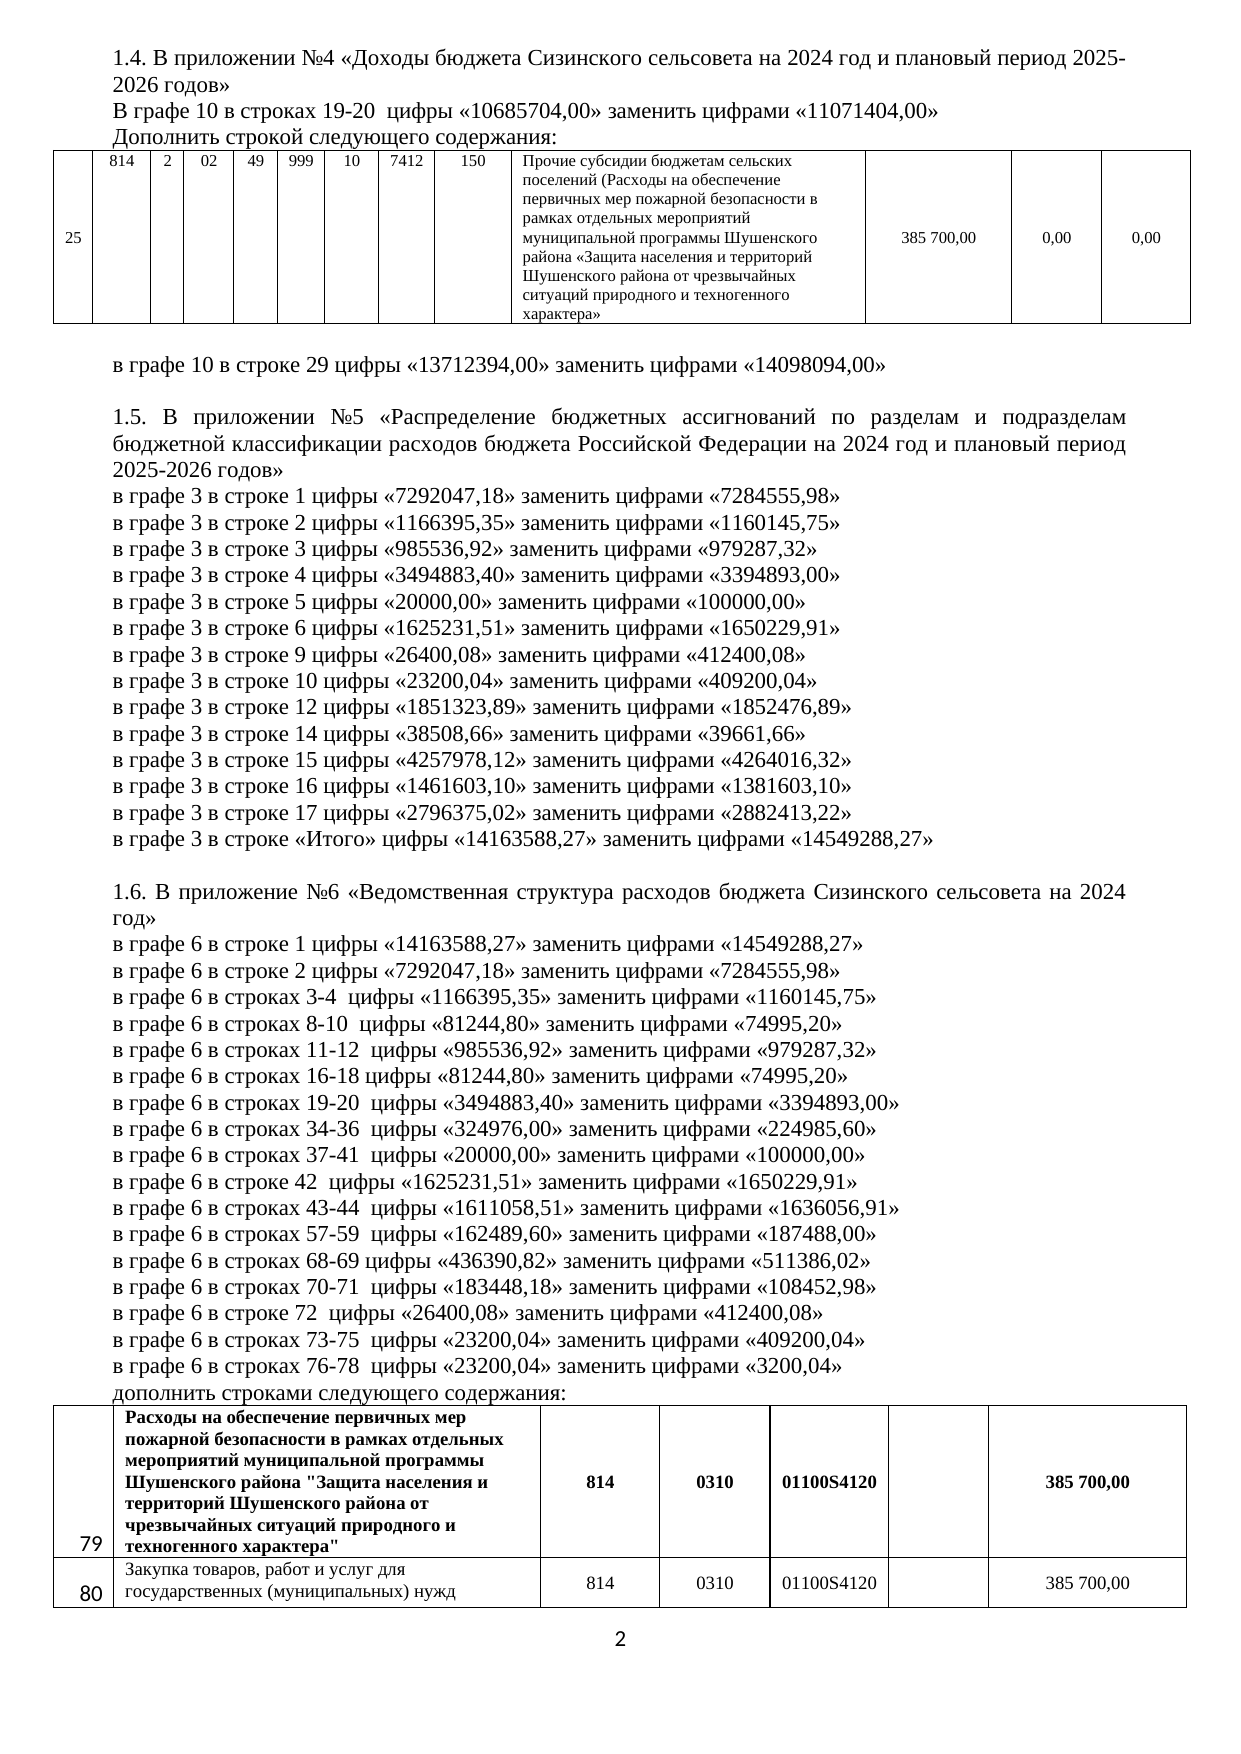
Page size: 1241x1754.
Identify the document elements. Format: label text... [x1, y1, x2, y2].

text в графе 6 в строке 42 цифры «1625231,51» заменить цифрами «1650229,91» [112, 1168, 1128, 1194]
text В графе 10 в строках 19-20 цифры «10685704,00» заменить цифрами «11071404,00» [112, 97, 1128, 123]
text дополнить строками следующего содержания: [112, 1378, 1128, 1405]
table_cell 80 [54, 1558, 113, 1607]
text в графе 6 в строках 70-71 цифры «183448,18» заменить цифрами «108452,98» [112, 1273, 1128, 1299]
table_header 25 [54, 151, 92, 323]
table_header 02 [184, 151, 233, 323]
table_header Прочие субсидии бюджетам сельских поселений (Расходы на обеспечение первичных мер пожарной безопасности в рамках отдельных мероприятий муниципальной программы Шушенского района «Защита населения и территорий Шушенского района от чрезвычайных ситуаций природного и техногенного характера» [512, 151, 865, 323]
text в графе 3 в строке 5 цифры «20000,00» заменить цифрами «100000,00» [112, 588, 1128, 614]
text в графе 3 в строке «Итого» цифры «14163588,27» заменить цифрами «14549288,27» [112, 825, 1128, 851]
table_header 49 [234, 151, 277, 323]
text в графе 6 в строке 1 цифры «14163588,27» заменить цифрами «14549288,27» [112, 931, 1128, 957]
text в графе 3 в строке 4 цифры «3494883,40» заменить цифрами «3394893,00» [112, 562, 1128, 588]
text в графе 6 в строках 8-10 цифры «81244,80» заменить цифрами «74995,20» [112, 1009, 1128, 1036]
text в графе 6 в строках 19-20 цифры «3494883,40» заменить цифрами «3394893,00» [112, 1089, 1128, 1115]
table_header 79 [54, 1406, 113, 1557]
table_cell Закупка товаров, работ и услуг для государственных (муниципальных) нужд [114, 1558, 540, 1607]
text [112, 123, 1128, 150]
table_cell 814 [541, 1558, 659, 1607]
text в графе 6 в строках 11-12 цифры «985536,92» заменить цифрами «979287,32» [112, 1036, 1128, 1062]
table_header 0,00 [1012, 151, 1101, 323]
text в графе 3 в строке 6 цифры «1625231,51» заменить цифрами «1650229,91» [112, 614, 1128, 641]
text в графе 3 в строке 3 цифры «985536,92» заменить цифрами «979287,32» [112, 535, 1128, 562]
table_header 0310 [660, 1406, 769, 1557]
text в графе 6 в строках 43-44 цифры «1611058,51» заменить цифрами «1636056,91» [112, 1194, 1128, 1220]
text в графе 3 в строке 9 цифры «26400,08» заменить цифрами «412400,08» [112, 641, 1128, 667]
table_cell 385 700,00 [989, 1558, 1186, 1607]
text в графе 6 в строках 68-69 цифры «436390,82» заменить цифрами «511386,02» [112, 1247, 1128, 1273]
table_header Расходы на обеспечение первичных мер пожарной безопасности в рамках отдельных мероприятий муниципальной программы Шушенского района "Защита населения и территорий Шушенского района от чрезвычайных ситуаций природного и техногенного характера" [114, 1406, 540, 1557]
table_header 385 700,00 [989, 1406, 1186, 1557]
text 1.4. В приложении №4 «Доходы бюджета Сизинского сельсовета на 2024 год и плановый период 2025-2026 годов» [112, 44, 1128, 97]
table_header 999 [278, 151, 324, 323]
text в графе 6 в строках 76-78 цифры «23200,04» заменить цифрами «3200,04» [112, 1352, 1128, 1378]
table_header 150 [435, 151, 511, 323]
text в графе 3 в строке 17 цифры «2796375,02» заменить цифрами «2882413,22» [112, 799, 1128, 825]
text 1.5. В приложении №5 «Распределение бюджетных ассигнований по разделам и подразделам бюджетной классификации расходов бюджета Российской Федерации на 2024 год и плановый период 2025-2026 годов» [112, 403, 1128, 482]
table_header 2 [151, 151, 183, 323]
text в графе 3 в строке 1 цифры «7292047,18» заменить цифрами «7284555,98» [112, 482, 1128, 509]
text в графе 6 в строках 34-36 цифры «324976,00» заменить цифрами «224985,60» [112, 1115, 1128, 1141]
text 1.6. В приложение №6 «Ведомственная структура расходов бюджета Сизинского сельсовета на 2024 год» [112, 878, 1128, 931]
table_header 01100S4120 [771, 1406, 888, 1557]
text в графе 6 в строке 72 цифры «26400,08» заменить цифрами «412400,08» [112, 1299, 1128, 1326]
text в графе 3 в строке 12 цифры «1851323,89» заменить цифрами «1852476,89» [112, 693, 1128, 720]
table_header 814 [541, 1406, 659, 1557]
table_header 385 700,00 [866, 151, 1011, 323]
text в графе 6 в строках 37-41 цифры «20000,00» заменить цифрами «100000,00» [112, 1141, 1128, 1168]
text в графе 6 в строках 16-18 цифры «81244,80» заменить цифрами «74995,20» [112, 1062, 1128, 1089]
table_cell [889, 1558, 988, 1607]
table_header [889, 1406, 988, 1557]
text в графе 3 в строке 2 цифры «1166395,35» заменить цифрами «1160145,75» [112, 509, 1128, 535]
text в графе 6 в строках 57-59 цифры «162489,60» заменить цифрами «187488,00» [112, 1220, 1128, 1247]
text в графе 6 в строке 2 цифры «7292047,18» заменить цифрами «7284555,98» [112, 957, 1128, 983]
text в графе 3 в строке 15 цифры «4257978,12» заменить цифрами «4264016,32» [112, 746, 1128, 772]
text в графе 3 в строке 10 цифры «23200,04» заменить цифрами «409200,04» [112, 667, 1128, 693]
table_header 7412 [379, 151, 434, 323]
text в графе 3 в строке 14 цифры «38508,66» заменить цифрами «39661,66» [112, 720, 1128, 746]
text в графе 6 в строках 3-4 цифры «1166395,35» заменить цифрами «1160145,75» [112, 983, 1128, 1009]
table_header 10 [325, 151, 378, 323]
table_header 0,00 [1102, 151, 1190, 323]
text в графе 6 в строках 73-75 цифры «23200,04» заменить цифрами «409200,04» [112, 1326, 1128, 1352]
table_cell 0310 [660, 1558, 769, 1607]
text в графе 3 в строке 16 цифры «1461603,10» заменить цифрами «1381603,10» [112, 772, 1128, 799]
table_header 814 [93, 151, 150, 323]
table_cell 01100S4120 [771, 1558, 888, 1607]
text в графе 10 в строке 29 цифры «13712394,00» заменить цифрами «14098094,00» [112, 351, 1128, 377]
